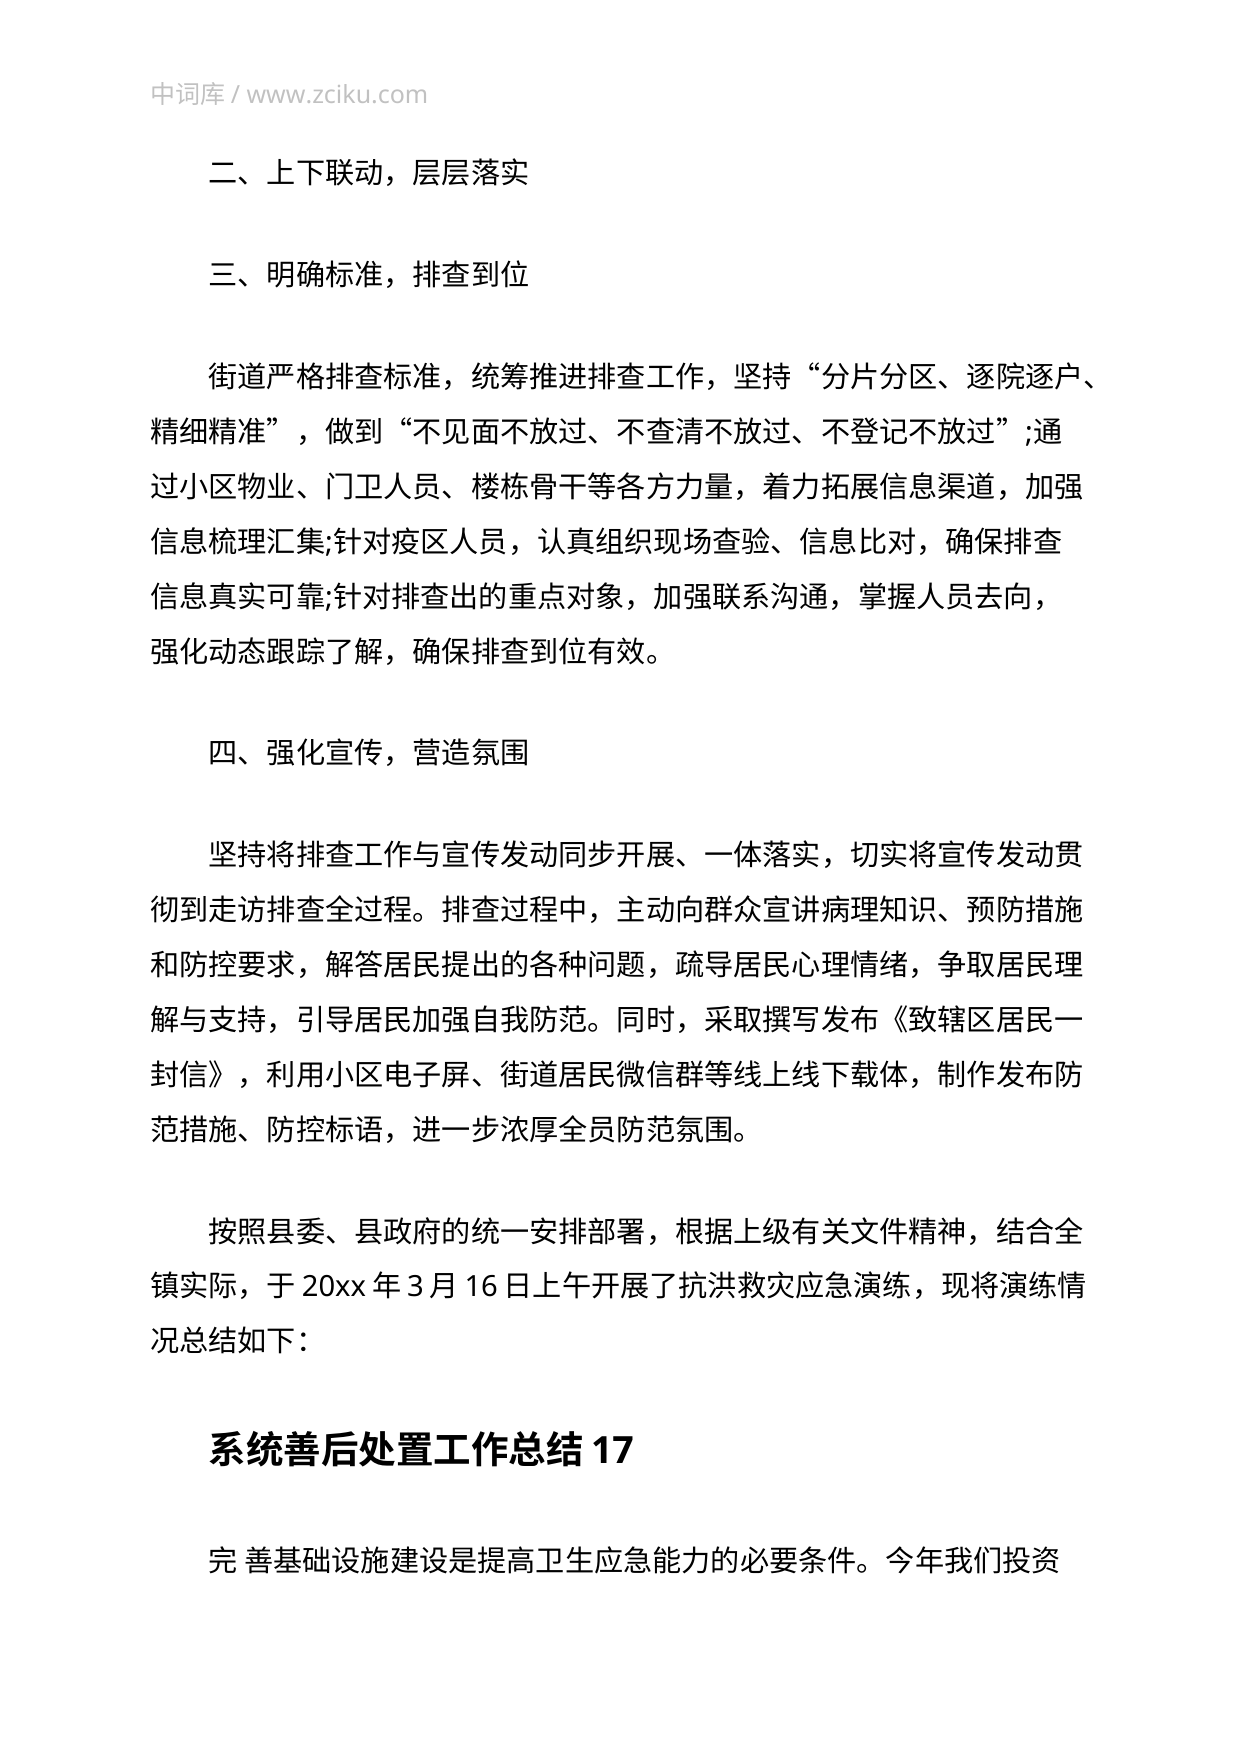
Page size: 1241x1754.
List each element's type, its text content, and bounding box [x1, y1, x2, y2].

text 系统善后处置工作总结17 [150, 1420, 1090, 1474]
text 按照县委、县政府的统一安排部署，根据上级有关文件精神，结合全镇实际，于20xx年3月16日上午开展了抗洪救灾应急演练，现将演练情况总结如下： [150, 1208, 1090, 1360]
text 街道严格排查标准，统筹推进排查工作，坚持“分片分区、逐院逐户、精细精准”，做到“不见面不放过、不查清不放过、不登记不放过”;通过小区物业、门卫人员、楼栋骨干等各方力量，着力拓展信息渠道，加强信息梳理汇集;针对疫区人员，认真组织现场查验、信息比对，确保排查信息真实可靠;针对排查出的重点对象，加强联系沟通，掌握人员去向，强化动态跟踪了解，确保排查到位有效。 [150, 353, 1090, 671]
text 二、上下联动，层层落实 [150, 150, 1090, 192]
text 坚持将排查工作与宣传发动同步开展、一体落实，切实将宣传发动贯彻到走访排查全过程。排查过程中，主动向群众宣讲病理知识、预防措施和防控要求，解答居民提出的各种问题，疏导居民心理情绪，争取居民理解与支持，引导居民加强自我防范。同时，采取撰写发布《致辖区居民一封信》，利用小区电子屏、街道居民微信群等线上线下载体，制作发布防范措施、防控标语，进一步浓厚全员防范氛围。 [150, 832, 1090, 1149]
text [150, 1537, 1090, 1580]
text 三、明确标准，排查到位 [150, 252, 1090, 294]
text 四、强化宣传，营造氛围 [150, 730, 1090, 772]
